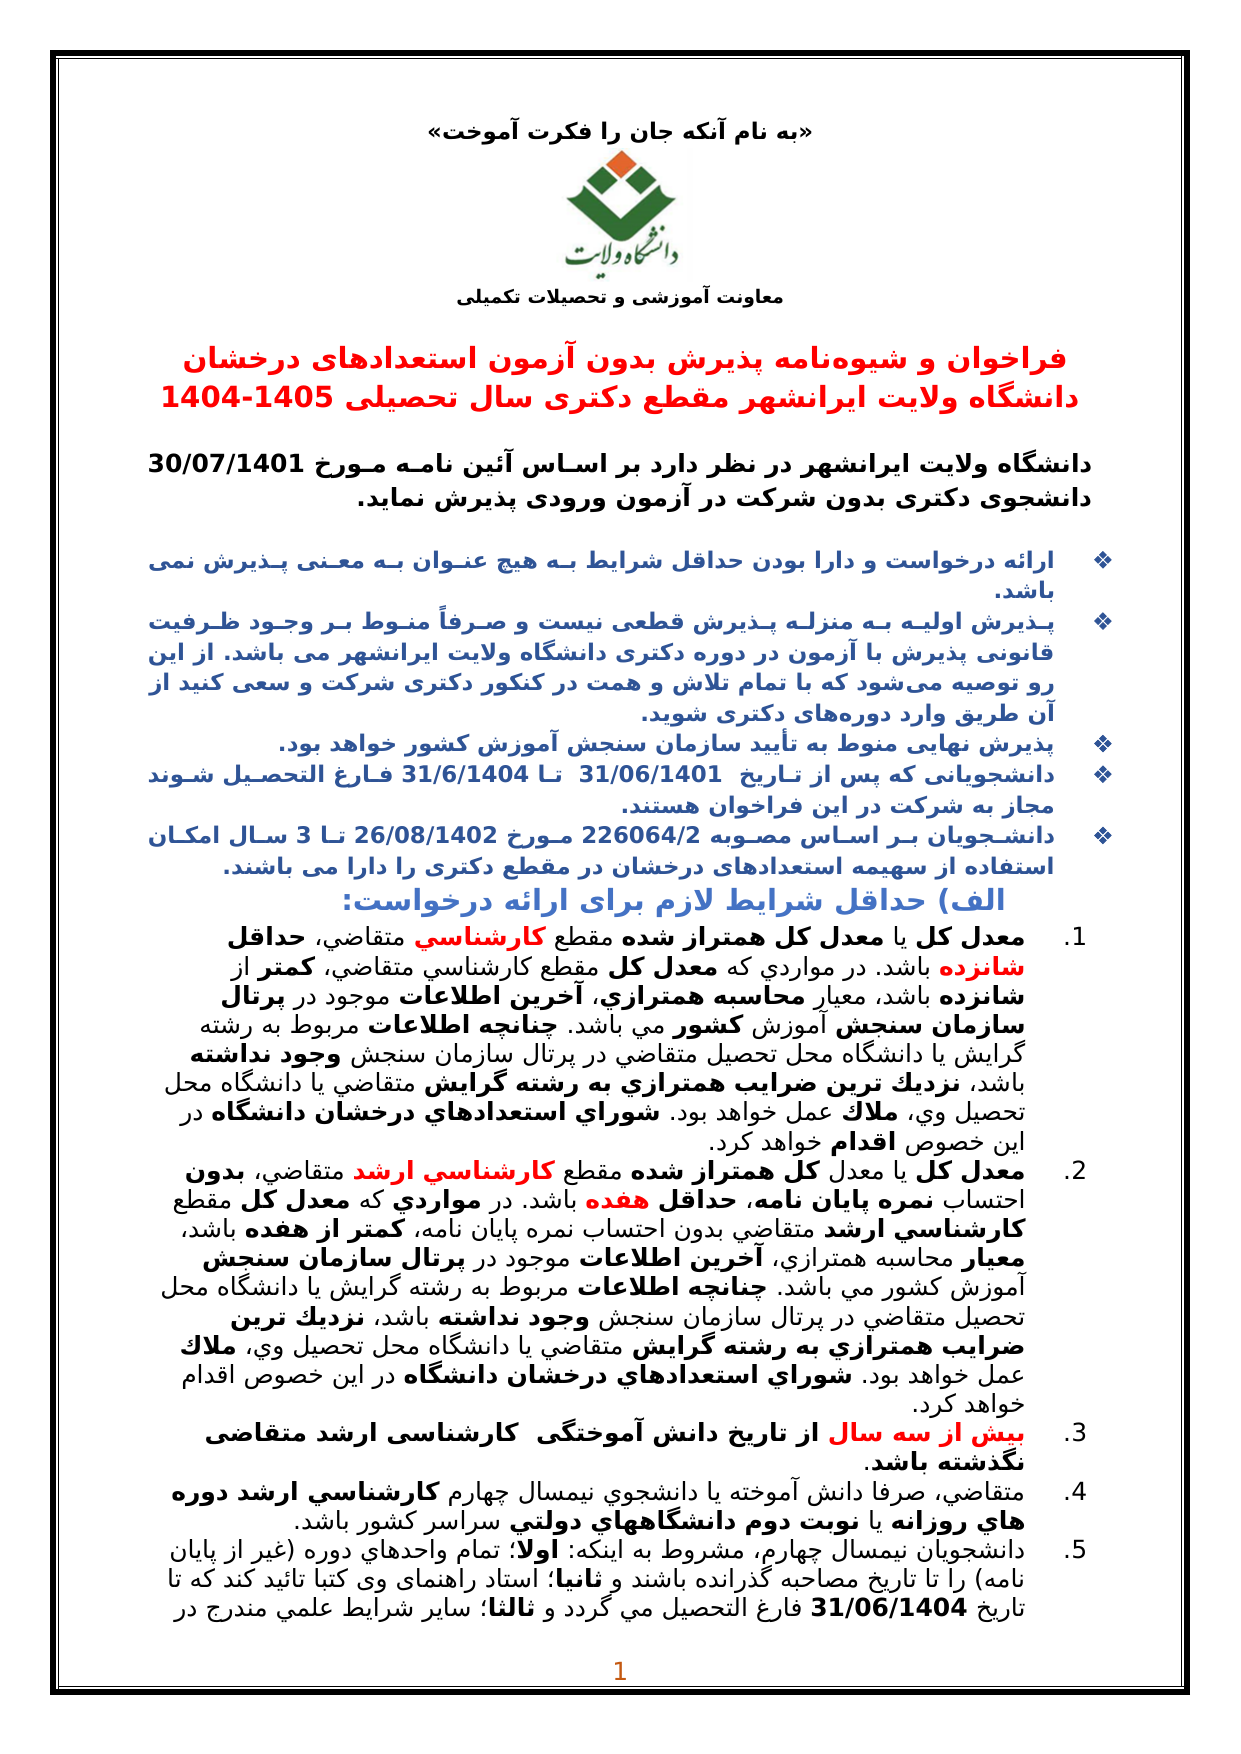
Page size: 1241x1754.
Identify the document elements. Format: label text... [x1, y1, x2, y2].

text فراخوان و شیوه‌نامه پذیرش بدون آزمون استعدادهای درخشان [148, 341, 1092, 375]
picture [547, 148, 693, 282]
list بیش از سه سال از تاریخ دانش آموختگی کارشناسی ارشد متقاضی نگذشته باشد. [148, 1418, 1063, 1477]
list الف) حداقل شرایط لازم برای ارائه درخواست: [148, 884, 1007, 918]
list ارائه درخواست و دارا بودن حداقل شرایط به هیچ عنوان به معنی پذیرش نمی باشد. [148, 547, 1092, 604]
list معدل كل يا معدل كل همتراز شده مقطع كارشناسي ارشد متقاضي، بدون احتساب نمره پايان نامه، حداقل هفده باشد. در مواردي كه معدل كل مقطع كارشناسي ارشد متقاضي بدون احتساب نمره پايان نامه، كمتر از هفده باشد، معيار محاسبه همترازي، آخرين اطلاعات موجود در پرتال سازمان سنجش آموزش كشور مي باشد. چنانچه اطلاعات مربوط به رشته گرايش يا دانشگاه محل تحصيل متقاضي در پرتال سازمان سنجش وجود نداشته باشد، نزديك ترين ضرايب همترازي به رشته گرايش متقاضي يا دانشگاه محل تحصيل وي، ملاك عمل خواهد بود. شوراي استعدادهاي درخشان دانشگاه در اين خصوص اقدام خواهد کرد. [148, 1156, 1063, 1418]
list متقاضي، صرفا دانش آموخته يا دانشجوي نيمسال چهارم كارشناسي ارشد دوره هاي روزانه يا نوبت دوم دانشگاههاي دولتي سراسر كشور باشد. [148, 1477, 1063, 1535]
list معدل كل يا معدل كل همتراز شده مقطع كارشناسي متقاضي، حداقل شانزده باشد. در مواردي كه معدل كل مقطع كارشناسي متقاضي، كمتر از شانزده باشد، معيار محاسبه همترازي، آخرين اطلاعات موجود در پرتال سازمان سنجش آموزش كشور مي باشد. چنانچه اطلاعات مربوط به رشته گرايش يا دانشگاه محل تحصيل متقاضي در پرتال سازمان سنجش وجود نداشته باشد، نزديك ترين ضرايب همترازي به رشته گرايش متقاضي يا دانشگاه محل تحصيل وي، ملاك عمل خواهد بود. شوراي استعدادهاي درخشان دانشگاه در اين خصوص اقدام خواهد کرد. [148, 923, 1063, 1156]
list پذیرش نهایی منوط به تأیید سازمان سنجش آموزش کشور خواهد بود. [148, 731, 1092, 757]
text دانشگاه ولایت ایرانشهر در نظر دارد بر اساس آئین نامه مورخ 30/07/1401 دانشجوی دکتری بدون شرکت در آزمون ورودی پذیرش نماید. [148, 449, 1092, 512]
text دانشگاه ولایت ایرانشهر مقطع دکتری سال تحصیلی 1405-1404 [148, 380, 1092, 414]
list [148, 1535, 1063, 1623]
text معاونت آموزشی و تحصیلات تکمیلی [148, 286, 1092, 308]
text «به نام آنکه جان را فکرت آموخت» [148, 118, 1092, 145]
list دانشجویان بر اساس مصوبه 226064/2 مورخ 26/08/1402 تا 3 سال امکان استفاده از سهیمه استعدادهای درخشان در مقطع دکتری را دارا می باشند. [148, 822, 1092, 880]
list پذیرش اولیه به منزله پذیرش قطعی نیست و صرفاً منوط بر وجود ظرفیت قانونی پذیرش با آزمون در دوره دکتری دانشگاه ولایت ایرانشهر می باشد. از این رو توصیه می‌شود که با تمام تلاش و همت در کنکور دکتری شرکت و سعی کنید از آن طریق وارد دوره‌های دکتری شوید. [148, 608, 1092, 727]
list دانشجویانی که پس از تاریخ 31/06/1401 تا 31/6/1404 فارغ التحصیل شوند مجاز به شرکت در این فراخوان هستند. [148, 761, 1092, 818]
